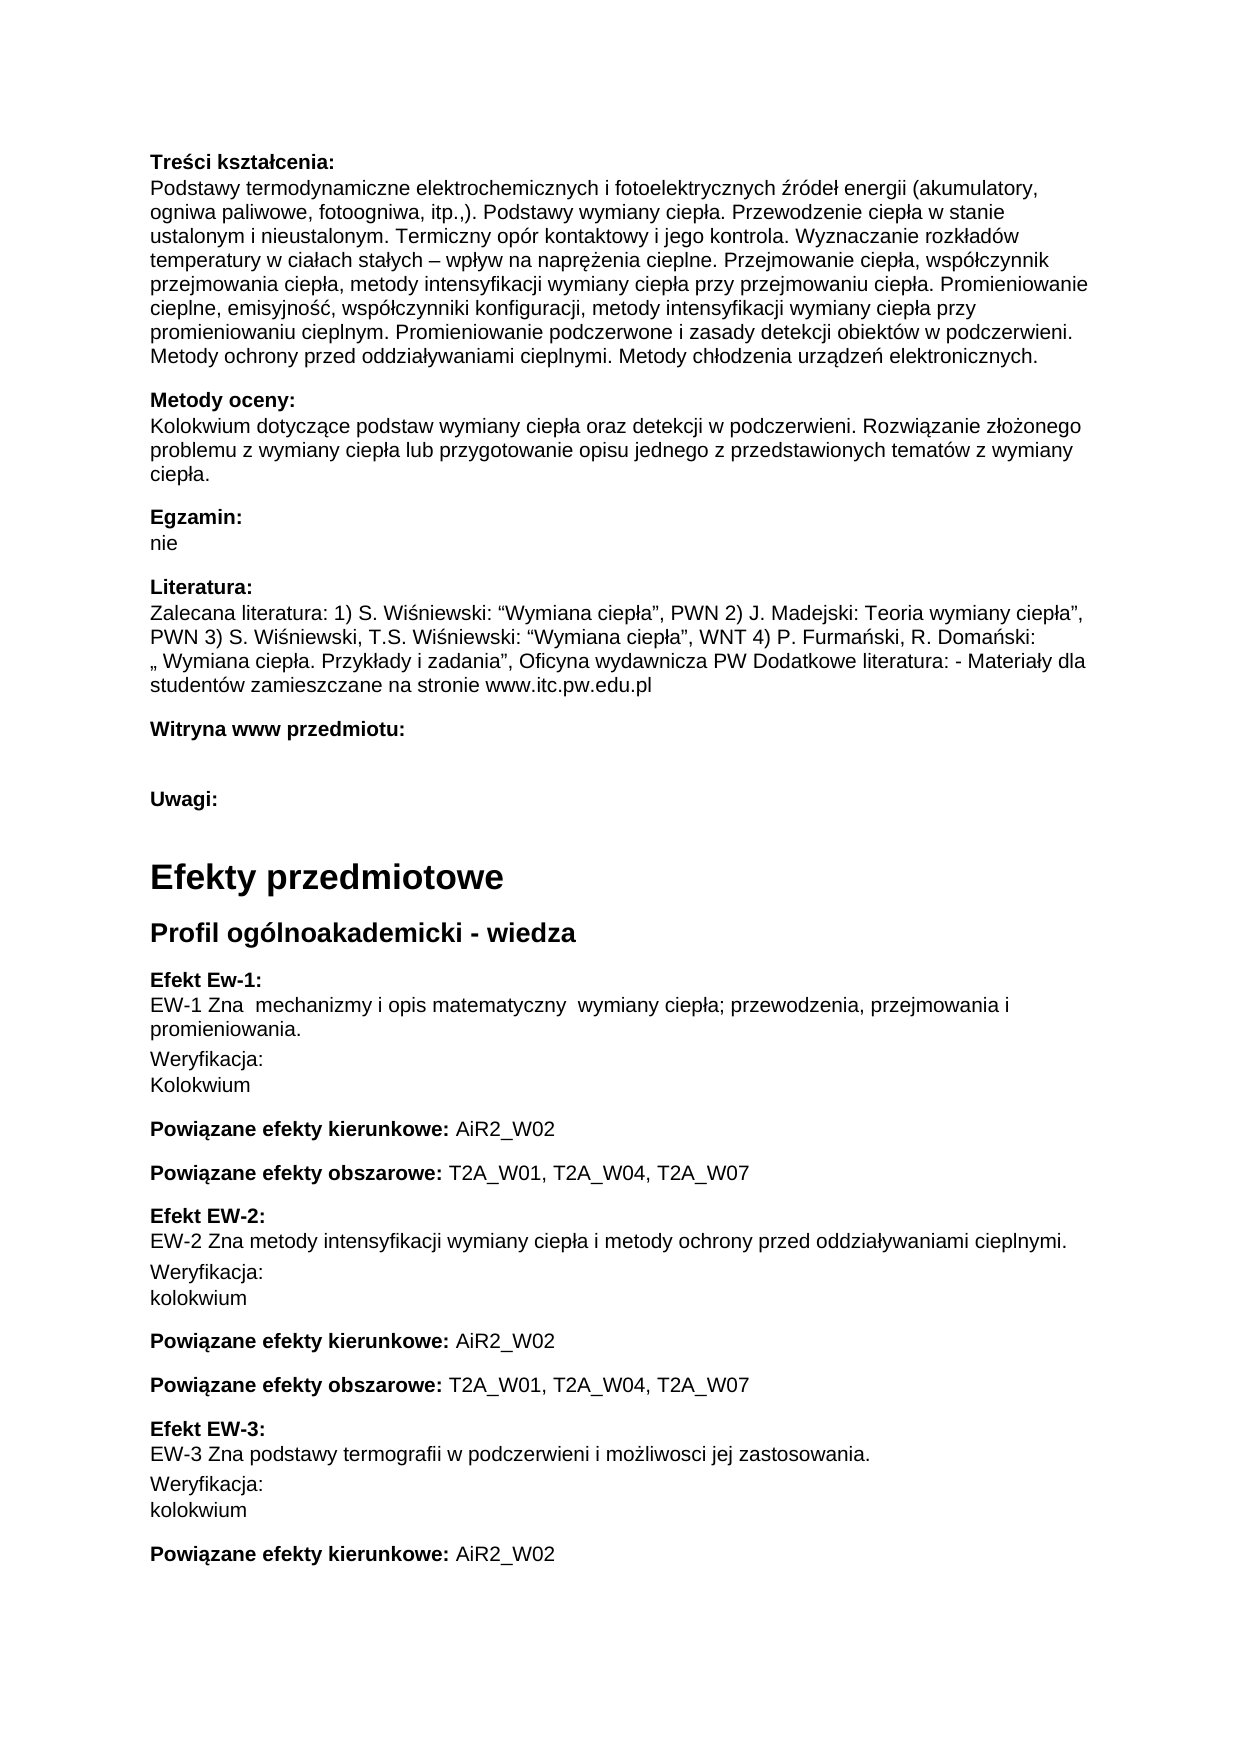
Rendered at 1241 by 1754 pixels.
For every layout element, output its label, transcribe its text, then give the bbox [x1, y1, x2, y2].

text Weryfikacja: [150, 1472, 1090, 1496]
text Metody oceny: [150, 387, 1090, 411]
subtitle Efekty przedmiotowe [150, 856, 1090, 897]
text Uwagi: [150, 786, 1090, 810]
text kolokwium [150, 1498, 1090, 1522]
text Powiązane efekty kierunkowe: AiR2_W02 [150, 1117, 1090, 1141]
text Weryfikacja: [150, 1259, 1090, 1283]
text EW-3 Zna podstawy termografii w podczerwieni i możliwosci jej zastosowania. [150, 1442, 1090, 1466]
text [150, 1373, 1090, 1397]
text Witryna www przedmiotu: [150, 717, 1090, 741]
text Efekt Ew-1: [150, 968, 1090, 992]
text Treści kształcenia: [150, 150, 1090, 174]
text Zalecana literatura: 1) S. Wiśniewski: “Wymiana ciepła”, PWN 2) J. Madejski: Teoria wymiany ciepła”, PWN 3) S. Wiśniewski, T.S. Wiśniewski: “Wymiana ciepła”, WNT 4) P. Furmański, R. Domański: „ Wymiana ciepła. Przykłady i zadania”, Oficyna wydawnicza PW Dodatkowe literatura: - Materiały dla studentów zamieszczane na stronie www.itc.pw.edu.pl [150, 601, 1090, 697]
text kolokwium [150, 1286, 1090, 1309]
text nie [150, 531, 1090, 555]
text Efekt EW-3: [150, 1417, 1090, 1441]
text Efekt EW-2: [150, 1204, 1090, 1228]
text EW-1 Zna mechanizmy i opis matematyczny wymiany ciepła; przewodzenia, przejmowania i promieniowania. [150, 993, 1090, 1041]
text Powiązane efekty kierunkowe: AiR2_W02 [150, 1542, 1090, 1566]
subtitle Profil ogólnoakademicki - wiedza [150, 917, 1090, 948]
text Kolokwium dotyczące podstaw wymiany ciepła oraz detekcji w podczerwieni. Rozwiązanie złożonego problemu z wymiany ciepła lub przygotowanie opisu jednego z przedstawionych tematów z wymiany ciepła. [150, 413, 1090, 485]
text Powiązane efekty kierunkowe: AiR2_W02 [150, 1329, 1090, 1353]
text Powiązane efekty obszarowe: T2A_W01, T2A_W04, T2A_W07 [150, 1161, 1090, 1184]
text EW-2 Zna metody intensyfikacji wymiany ciepła i metody ochrony przed oddziaływaniami cieplnymi. [150, 1229, 1090, 1253]
text Podstawy termodynamiczne elektrochemicznych i fotoelektrycznych źródeł energii (akumulatory, ogniwa paliwowe, fotoogniwa, itp.,). Podstawy wymiany ciepła. Przewodzenie ciepła w stanie ustalonym i nieustalonym. Termiczny opór kontaktowy i jego kontrola. Wyznaczanie rozkładów temperatury w ciałach stałych – wpływ na naprężenia cieplne. Przejmowanie ciepła, współczynnik przejmowania ciepła, metody intensyfikacji wymiany ciepła przy przejmowaniu ciepła. Promieniowanie cieplne, emisyjność, współczynniki konfiguracji, metody intensyfikacji wymiany ciepła przy promieniowaniu cieplnym. Promieniowanie podczerwone i zasady detekcji obiektów w podczerwieni. Metody ochrony przed oddziaływaniami cieplnymi. Metody chłodzenia urządzeń elektronicznych. [150, 176, 1090, 368]
text Egzamin: [150, 505, 1090, 529]
text Weryfikacja: [150, 1047, 1090, 1071]
text Literatura: [150, 575, 1090, 599]
text Kolokwium [150, 1073, 1090, 1097]
